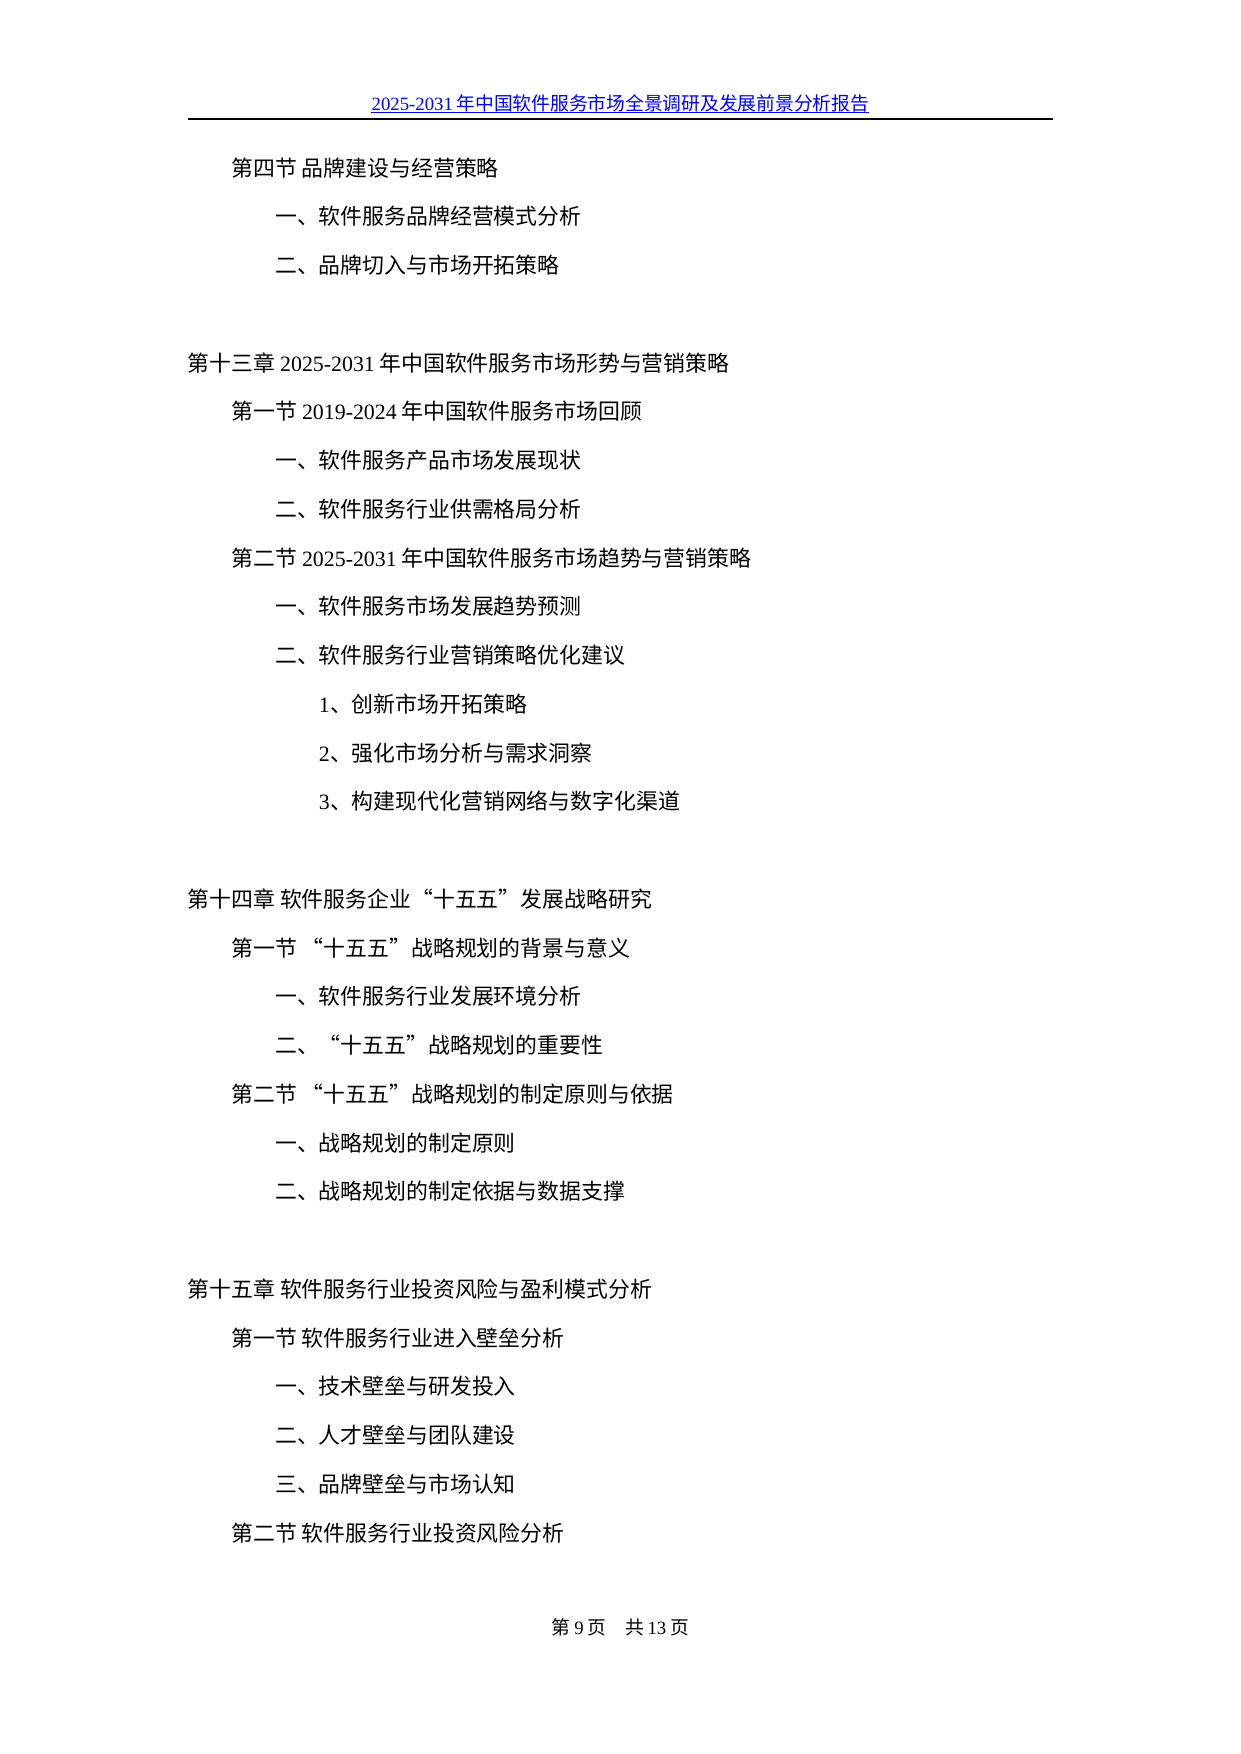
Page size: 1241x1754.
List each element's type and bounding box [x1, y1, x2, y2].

text [187, 150, 1053, 1548]
